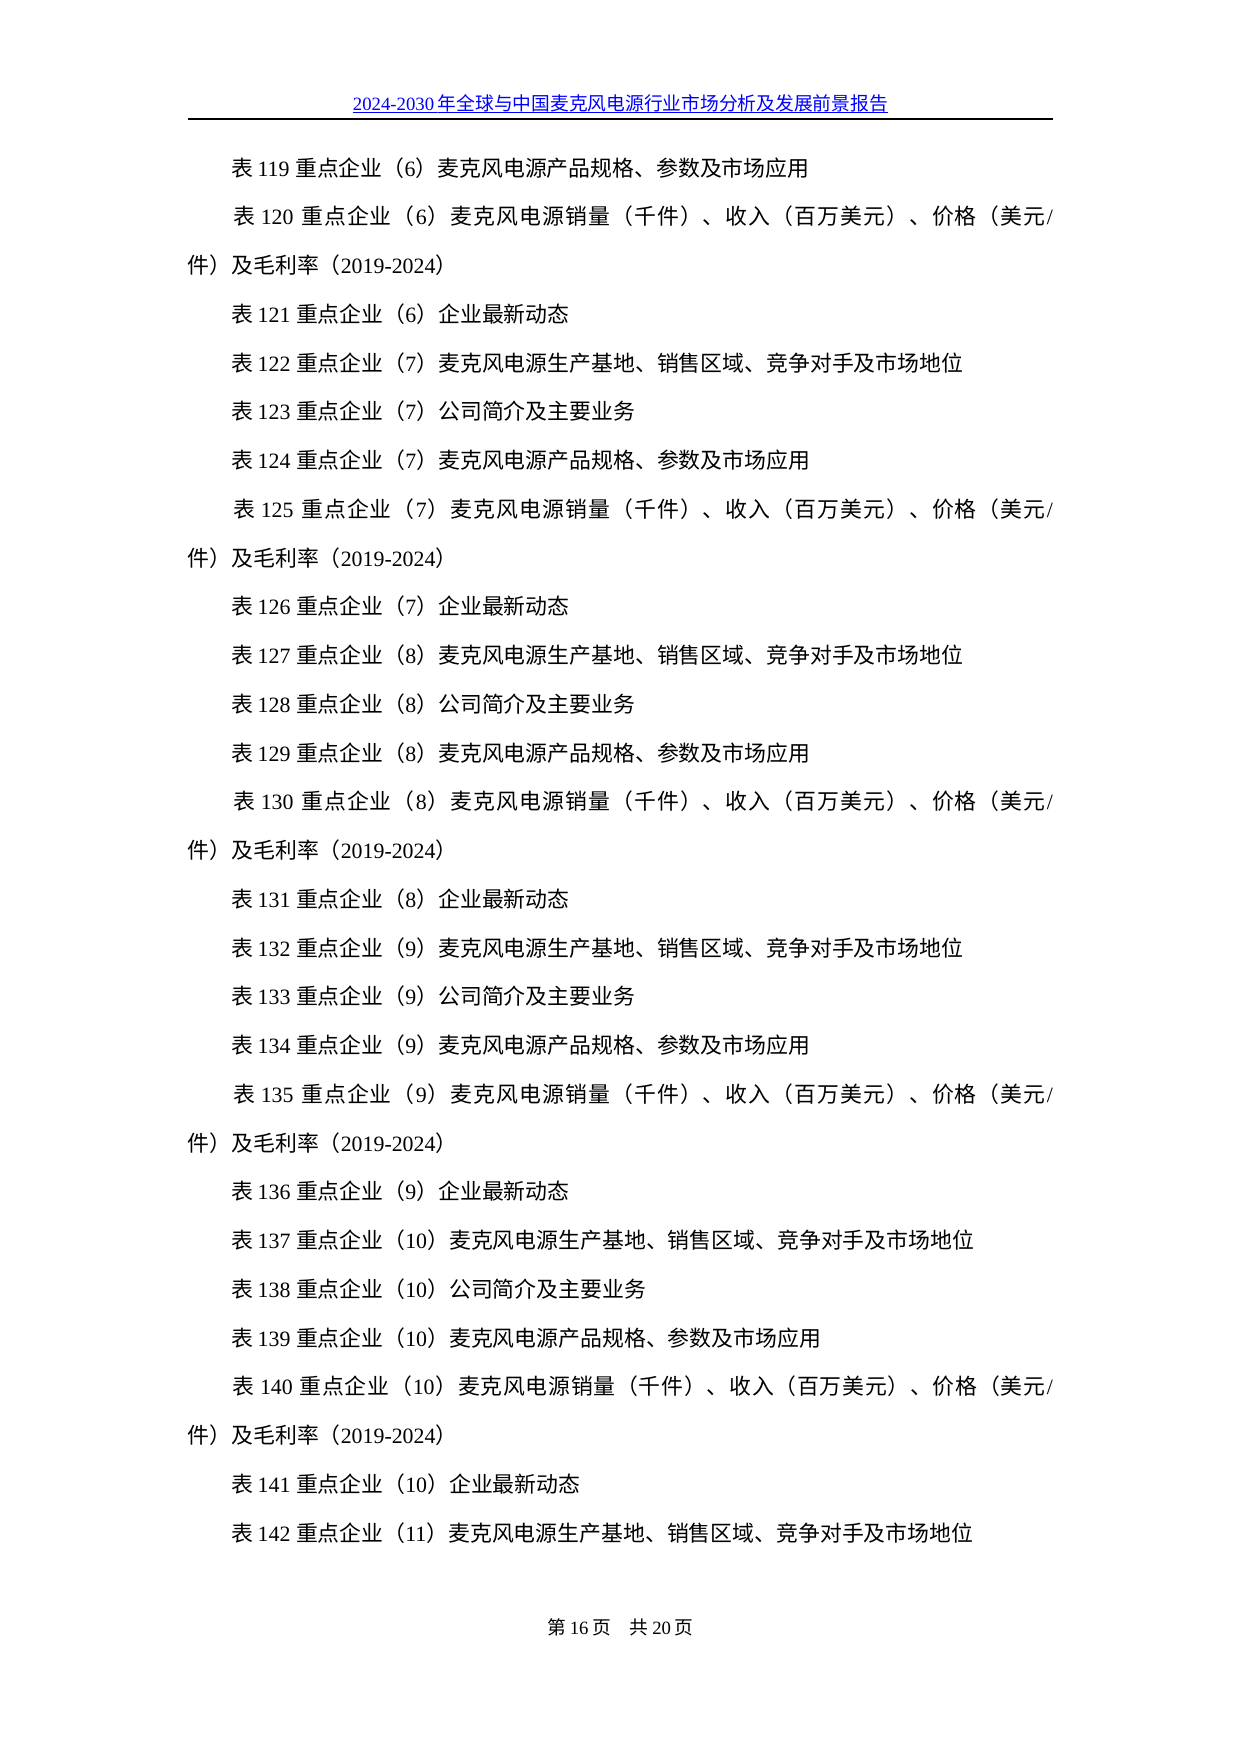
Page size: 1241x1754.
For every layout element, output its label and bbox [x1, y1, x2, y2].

text [187, 150, 1053, 1548]
